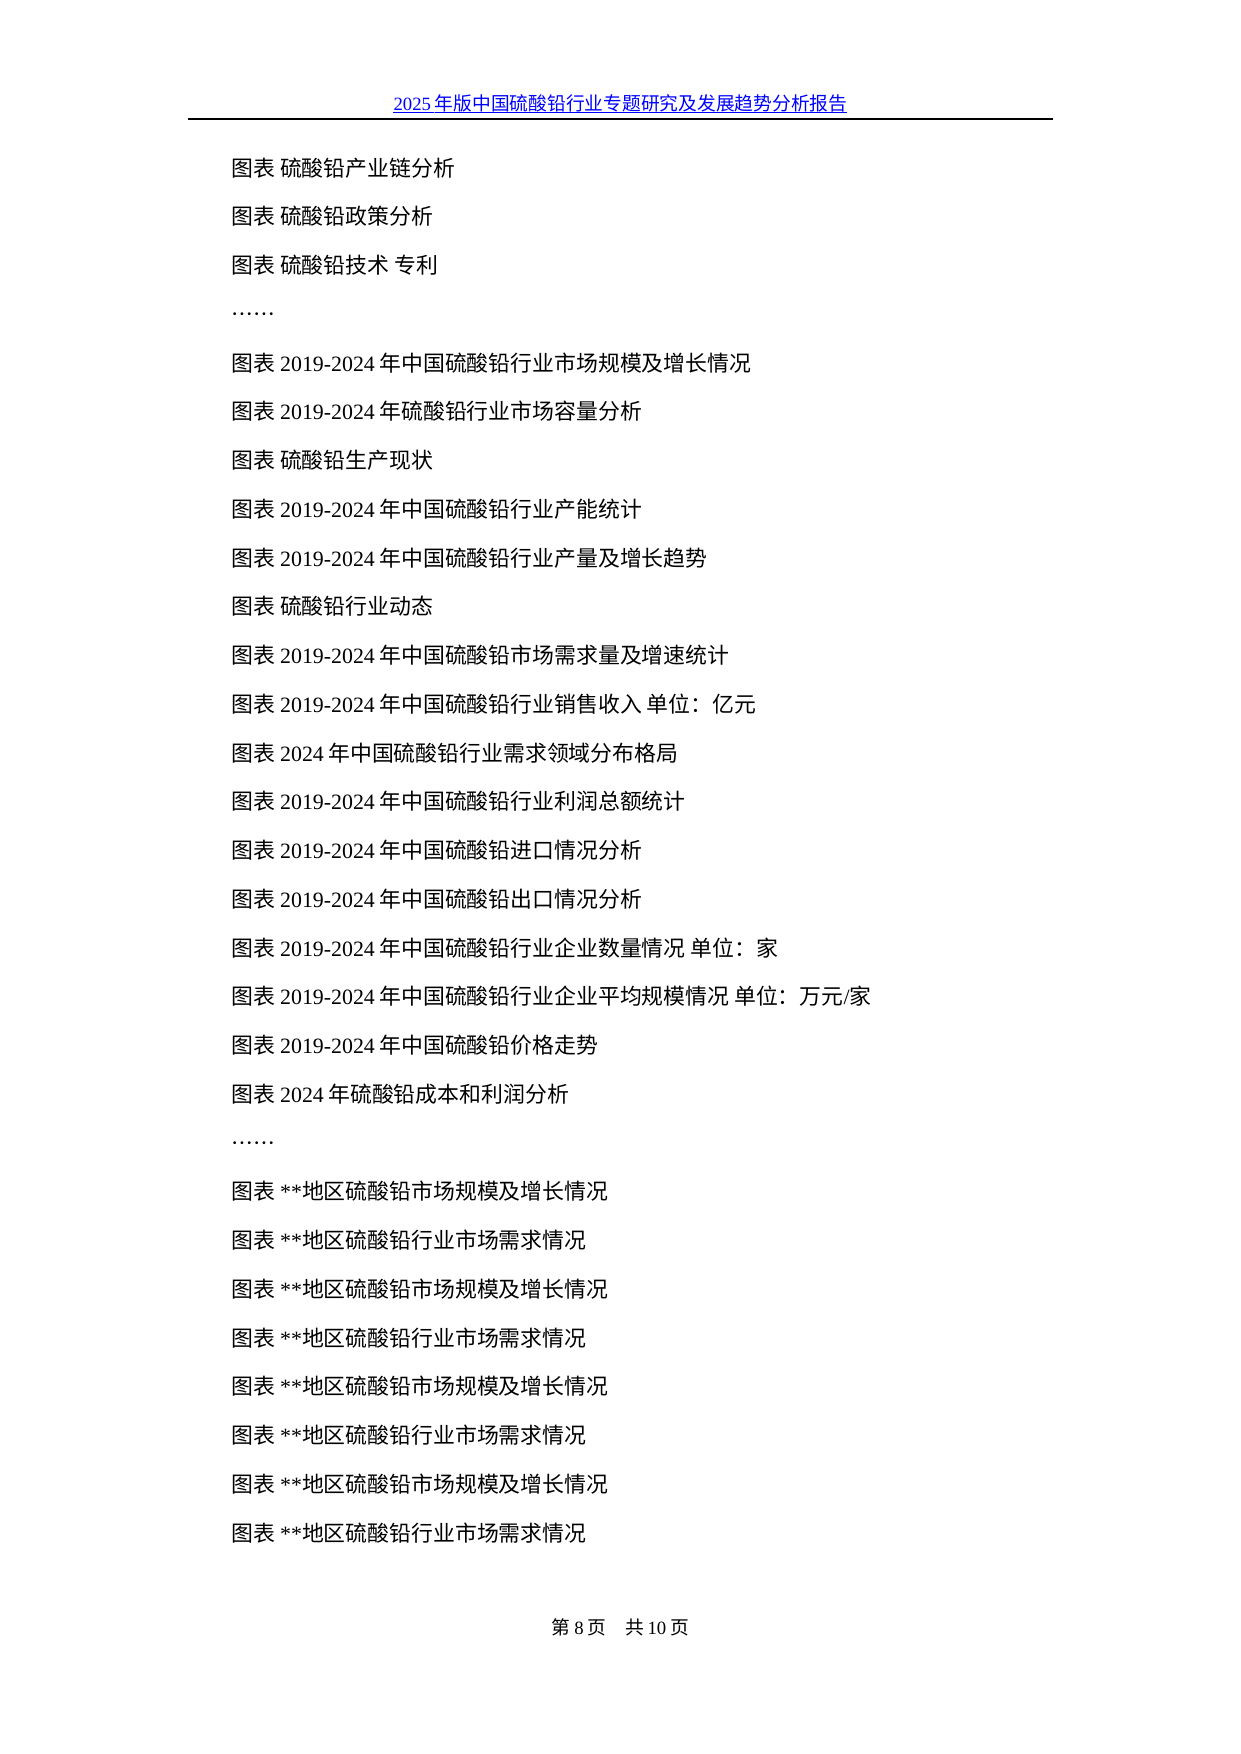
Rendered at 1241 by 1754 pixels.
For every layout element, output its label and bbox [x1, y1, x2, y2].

text [187, 150, 1053, 1548]
